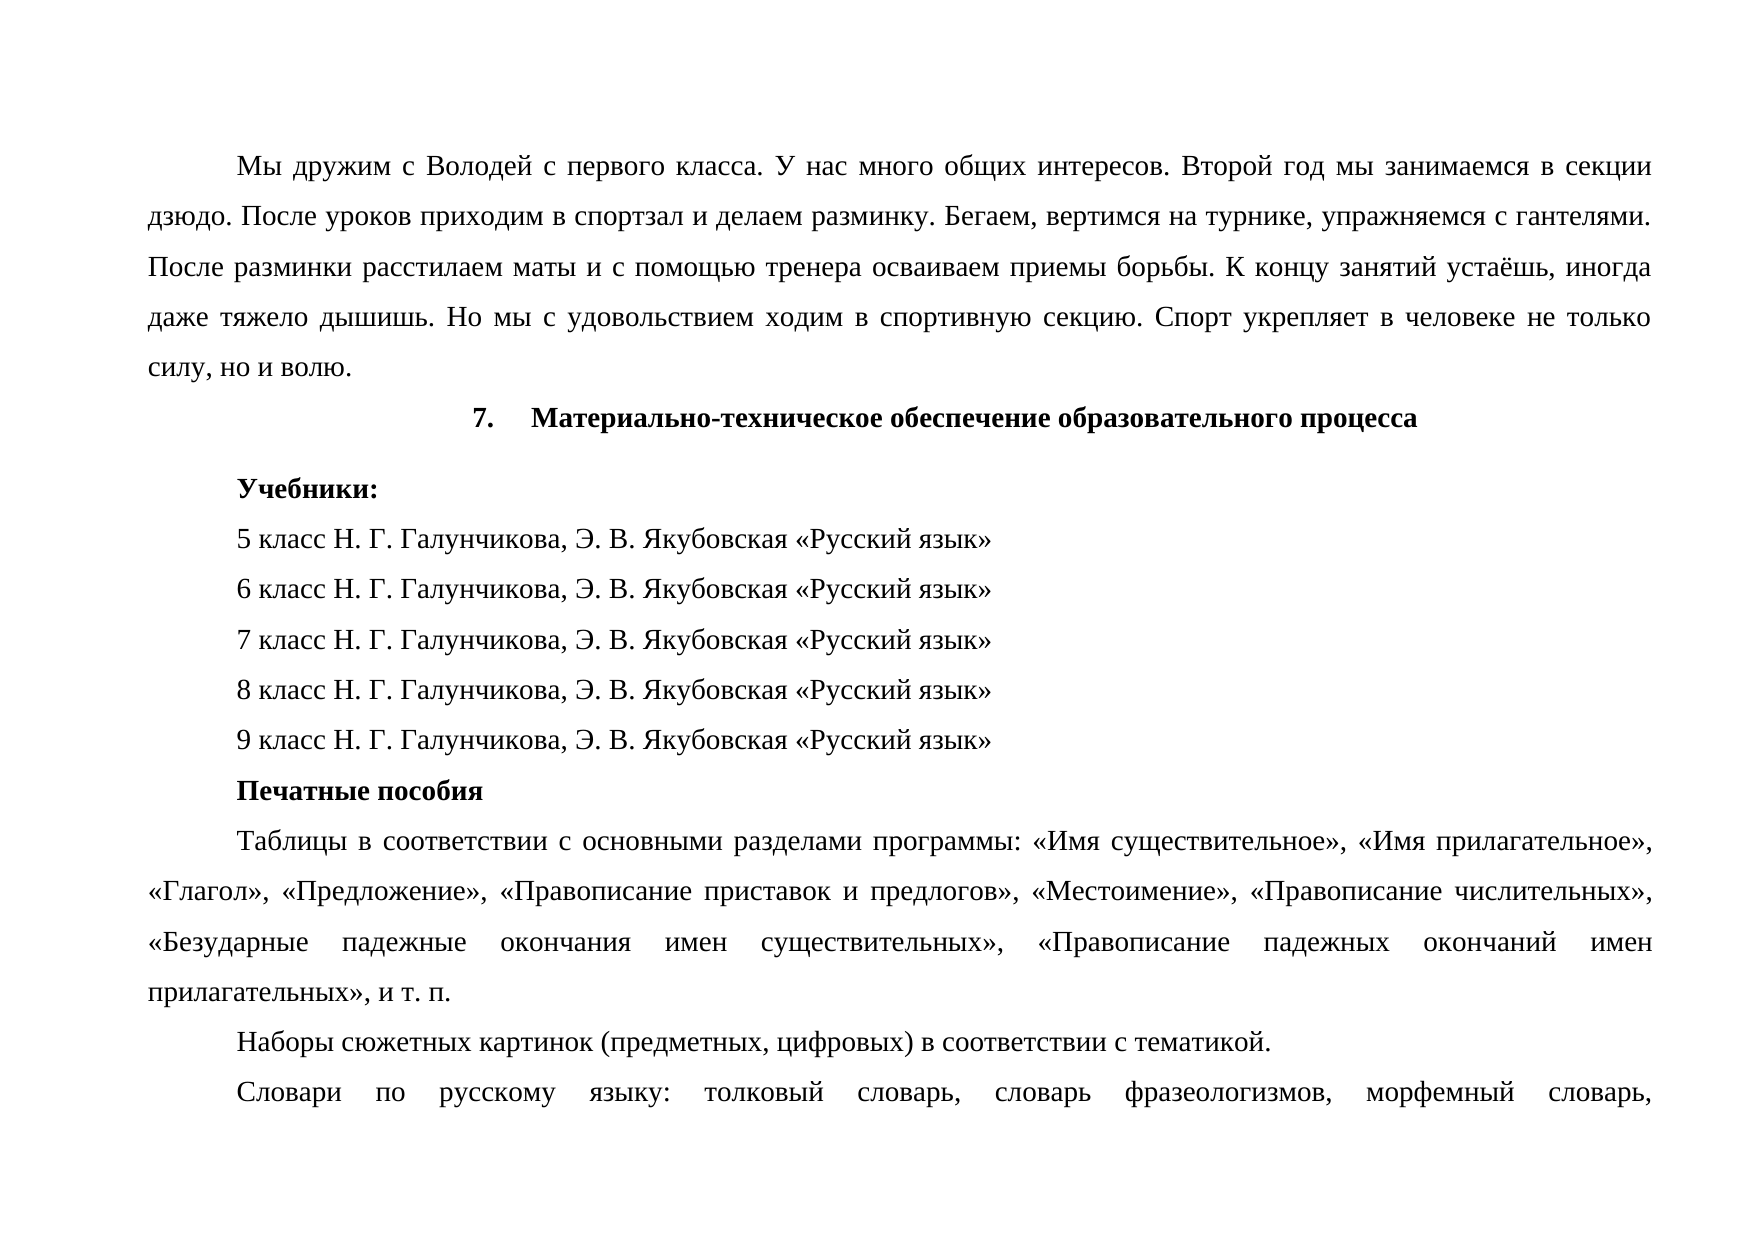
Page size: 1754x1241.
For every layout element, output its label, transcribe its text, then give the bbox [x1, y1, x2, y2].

list Материально-техническое обеспечение образовательного процесса [148, 400, 1654, 433]
text 9 класс Н. Г. Галунчикова, Э. В. Якубовская «Русский язык» [148, 722, 1654, 756]
text Печатные пособия [148, 773, 1654, 806]
text Мы дружим с Володей с первого класса. У нас много общих интересов. Второй год мы занимаемся в секции дзюдо. После уроков приходим в спортзал и делаем разминку. Бегаем, вертимся на турнике, упражняемся с гантелями. После разминки расстилаем маты и с помощью тренера осваиваем приемы борьбы. К концу занятий устаёшь, иногда даже тяжело дышишь. Но мы с удовольствием ходим в спортивную секцию. Спорт укрепляет в человеке не только силу, но и волю. [148, 148, 1654, 383]
text 8 класс Н. Г. Галунчикова, Э. В. Якубовская «Русский язык» [148, 672, 1654, 706]
text Наборы сюжетных картинок (предметных, цифровых) в соответствии с тематикой. [148, 1024, 1654, 1058]
text Таблицы в соответствии с основными разделами программы: «Имя существительное», «Имя прилагательное», «Глагол», «Предложение», «Правописание приставок и предлогов», «Местоимение», «Правописание числительных», «Безударные падежные окончания имен существительных», «Правописание падежных окончаний имен прилагательных», и т. п. [148, 823, 1654, 1007]
text 5 класс Н. Г. Галунчикова, Э. В. Якубовская «Русский язык» [148, 521, 1654, 555]
text 7 класс Н. Г. Галунчикова, Э. В. Якубовская «Русский язык» [148, 622, 1654, 655]
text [148, 1074, 1654, 1108]
text 6 класс Н. Г. Галунчикова, Э. В. Якубовская «Русский язык» [148, 571, 1654, 605]
text Учебники: [148, 471, 1654, 504]
